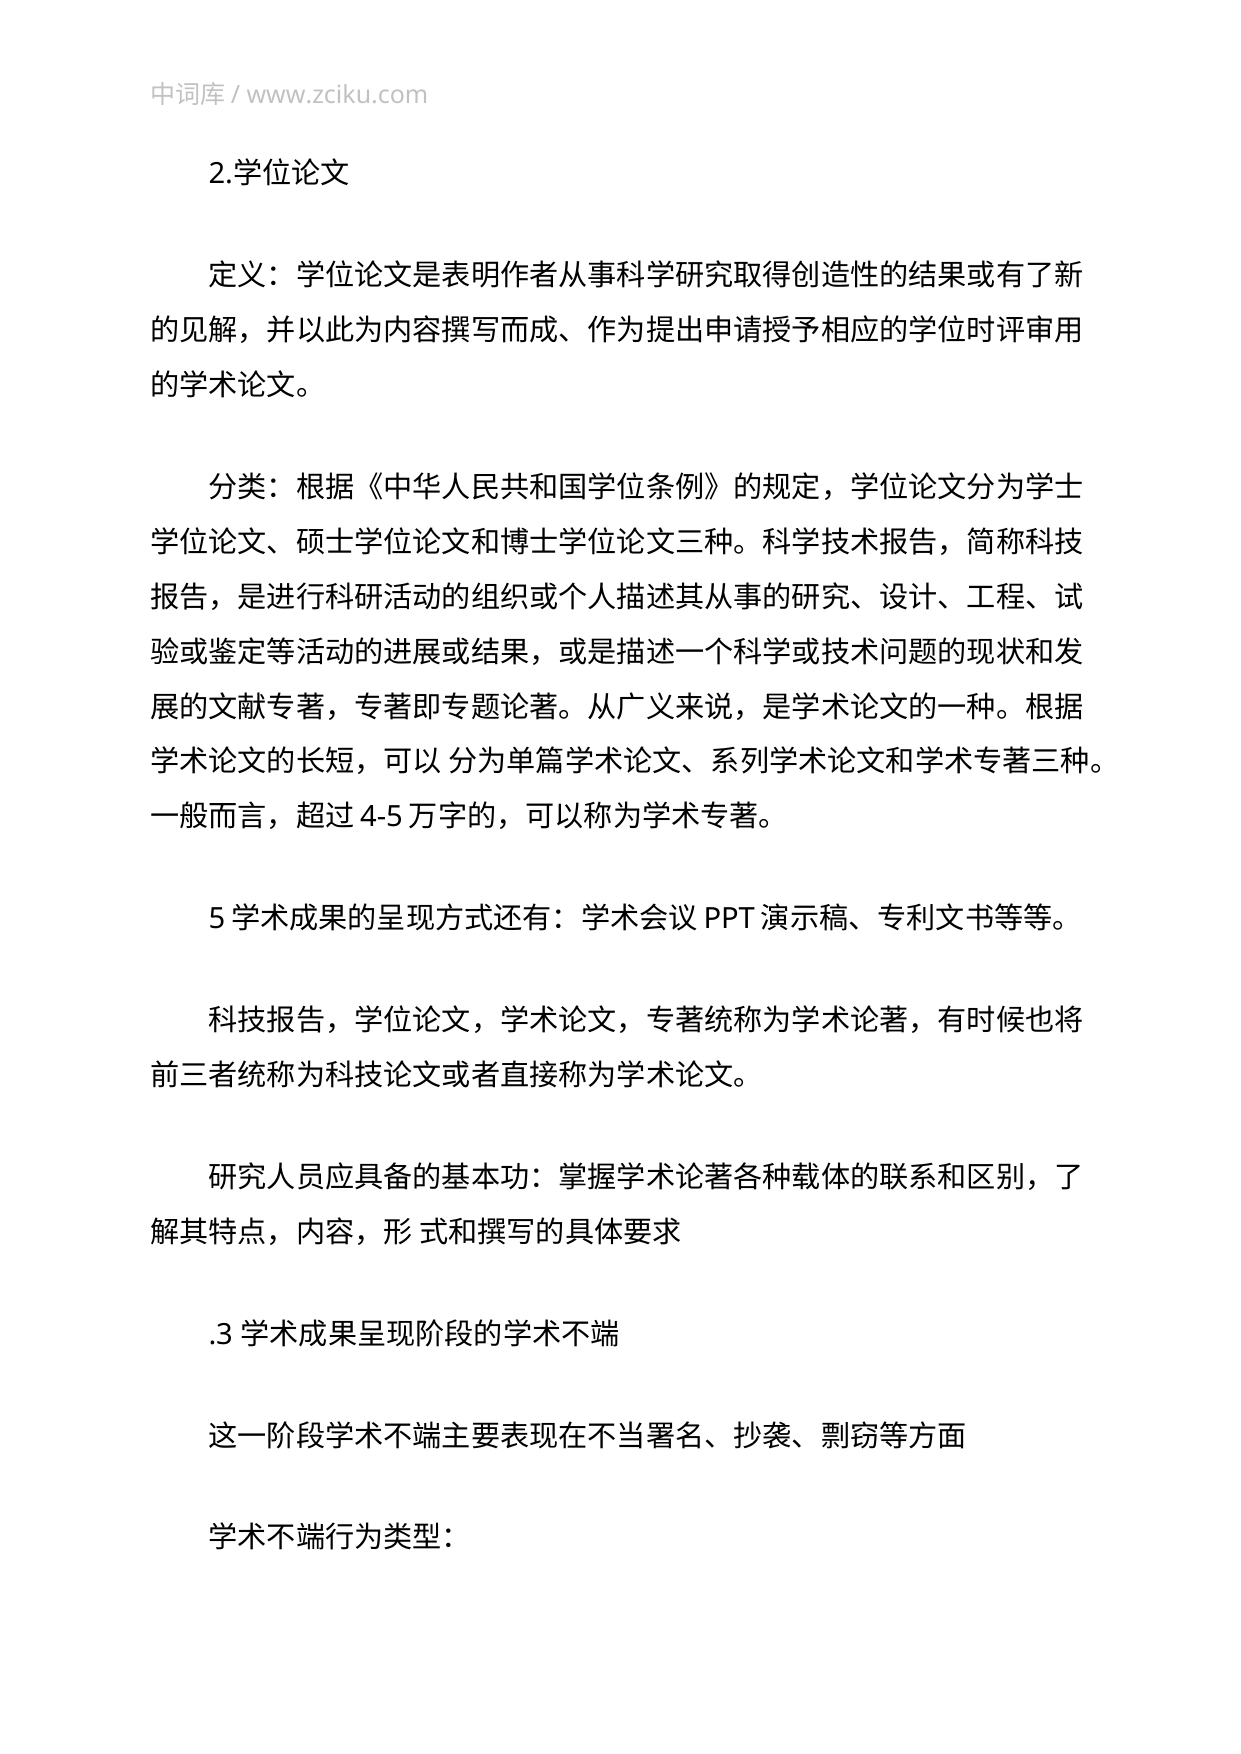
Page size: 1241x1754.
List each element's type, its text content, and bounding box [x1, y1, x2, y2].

text 科技报告，学位论文，学术论文，专著统称为学术论著，有时候也将前三者统称为科技论文或者直接称为学术论文。 [150, 997, 1090, 1094]
text 5学术成果的呈现方式还有：学术会议PPT演示稿、专利文书等等。 [150, 895, 1090, 937]
text 研究人员应具备的基本功：掌握学术论著各种载体的联系和区别，了解其特点，内容，形 式和撰写的具体要求 [150, 1153, 1090, 1251]
text 2.学位论文 [150, 150, 1090, 192]
text 分类：根据《中华人民共和国学位条例》的规定，学位论文分为学士学位论文、硕士学位论文和博士学位论文三种。科学技术报告，简称科技报告，是进行科研活动的组织或个人描述其从事的研究、设计、工程、试验或鉴定等活动的进展或结果，或是描述一个科学或技术问题的现状和发展的文献专著，专著即专题论著。从广义来说，是学术论文的一种。根据学术论文的长短，可以 分为单篇学术论文、系列学术论文和学术专著三种。一般而言，超过4-5万字的，可以称为学术专著。 [150, 463, 1090, 835]
text 这一阶段学术不端主要表现在不当署名、抄袭、剽窃等方面 [150, 1412, 1090, 1454]
text 定义：学位论文是表明作者从事科学研究取得创造性的结果或有了新的见解，并以此为内容撰写而成、作为提出申请授予相应的学位时评审用的学术论文。 [150, 252, 1090, 404]
text 学术不端行为类型： [150, 1514, 1090, 1556]
text .3 学术成果呈现阶段的学术不端 [150, 1310, 1090, 1353]
